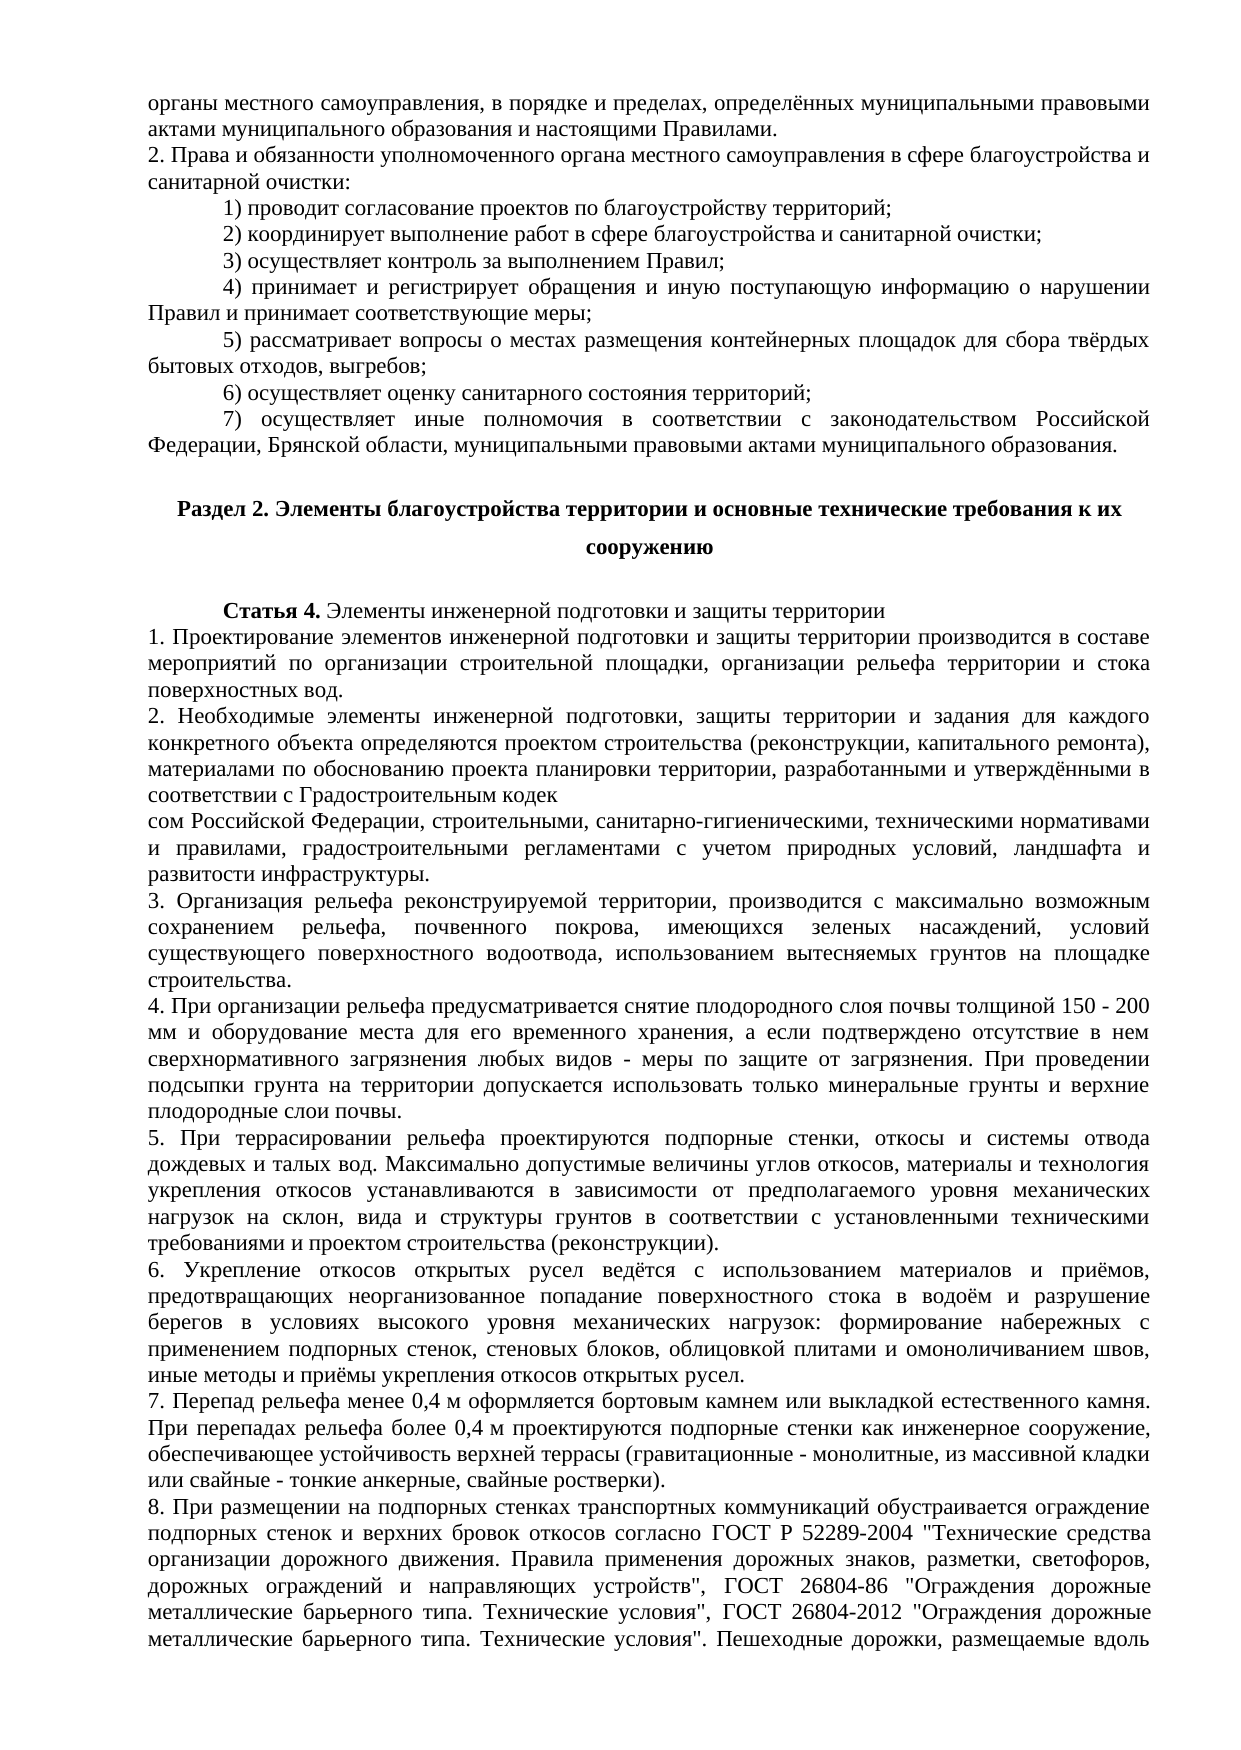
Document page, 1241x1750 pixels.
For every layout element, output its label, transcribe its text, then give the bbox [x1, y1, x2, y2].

text сом Российской Федерации, строительными, санитарно-гигиеническими, техническими нормативами и правилами, градостроительными регламентами с учетом природных условий, ландшафта и развитости инфраструктуры. [148, 808, 1152, 887]
text 2) координирует выполнение работ в сфере благоустройства и санитарной очистки; [148, 220, 1152, 247]
text 4) принимает и регистрирует обращения и иную поступающую информацию о нарушении Правил и принимает соответствующие меры; [148, 273, 1152, 326]
text 2. Права и обязанности уполномоченного органа местного самоуправления в сфере благоустройства и санитарной очистки: [148, 141, 1152, 194]
text 5. При террасировании рельефа проектируются подпорные стенки, откосы и системы отвода дождевых и талых вод. Максимально допустимые величины углов откосов, материалы и технология укрепления откосов устанавливаются в зависимости от предполагаемого уровня механических нагрузок на склон, вида и структуры грунтов в соответствии с установленными техническими требованиями и проектом строительства (реконструкции). [148, 1124, 1152, 1256]
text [148, 89, 1152, 141]
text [148, 1493, 1152, 1651]
subtitle Раздел 2. Элементы благоустройства территории и основные технические требования к их [148, 495, 1152, 522]
text 6) осуществляет оценку санитарного состояния территорий; [148, 378, 1152, 405]
text 3. Организация рельефа реконструируемой территории, производится с максимально возможным сохранением рельефа, почвенного покрова, имеющихся зеленых насаждений, условий существующего поверхностного водоотвода, использованием вытесняемых грунтов на площадке строительства. [148, 887, 1152, 992]
subtitle сооружению [148, 533, 1152, 559]
text 3) осуществляет контроль за выполнением Правил; [148, 247, 1152, 273]
text Статья 4. Элементы инженерной подготовки и защиты территории [223, 597, 1152, 623]
text 6. Укрепление откосов открытых русел ведётся с использованием материалов и приёмов, предотвращающих неорганизованное попадание поверхностного стока в водоём и разрушение берегов в условиях высокого уровня механических нагрузок: формирование набережных с применением подпорных стенок, стеновых блоков, облицовкой плитами и омоноличиванием швов, иные методы и приёмы укрепления откосов открытых русел. [148, 1256, 1152, 1387]
text 7. Перепад рельефа менее 0,4 м оформляется бортовым камнем или выкладкой естественного камня. При перепадах рельефа более 0,4 м проектируются подпорные стенки как инженерное сооружение, обеспечивающее устойчивость верхней террасы (гравитационные - монолитные, из массивной кладки или свайные - тонкие анкерные, свайные ростверки). [148, 1387, 1152, 1493]
text 2. Необходимые элементы инженерной подготовки, защиты территории и задания для каждого конкретного объекта определяются проектом строительства (реконструкции, капитального ремонта), материалами по обоснованию проекта планировки территории, разработанными и утверждёнными в соответствии с Градостроительным кодек [148, 702, 1152, 808]
text 4. При организации рельефа предусматривается снятие плодородного слоя почвы толщиной 150 - 200 мм и оборудование места для его временного хранения, а если подтверждено отсутствие в нем сверхнормативного загрязнения любых видов - меры по защите от загрязнения. При проведении подсыпки грунта на территории допускается использовать только минеральные грунты и верхние плодородные слои почвы. [148, 992, 1152, 1124]
text 5) рассматривает вопросы о местах размещения контейнерных площадок для сбора твёрдых бытовых отходов, выгребов; [148, 326, 1152, 378]
text 1) проводит согласование проектов по благоустройству территорий; [148, 194, 1152, 220]
text 1. Проектирование элементов инженерной подготовки и защиты территории производится в составе мероприятий по организации строительной площадки, организации рельефа территории и стока поверхностных вод. [148, 623, 1152, 702]
text 7) осуществляет иные полномочия в соответствии с законодательством Российской Федерации, Брянской области, муниципальными правовыми актами муниципального образования. [148, 405, 1152, 458]
